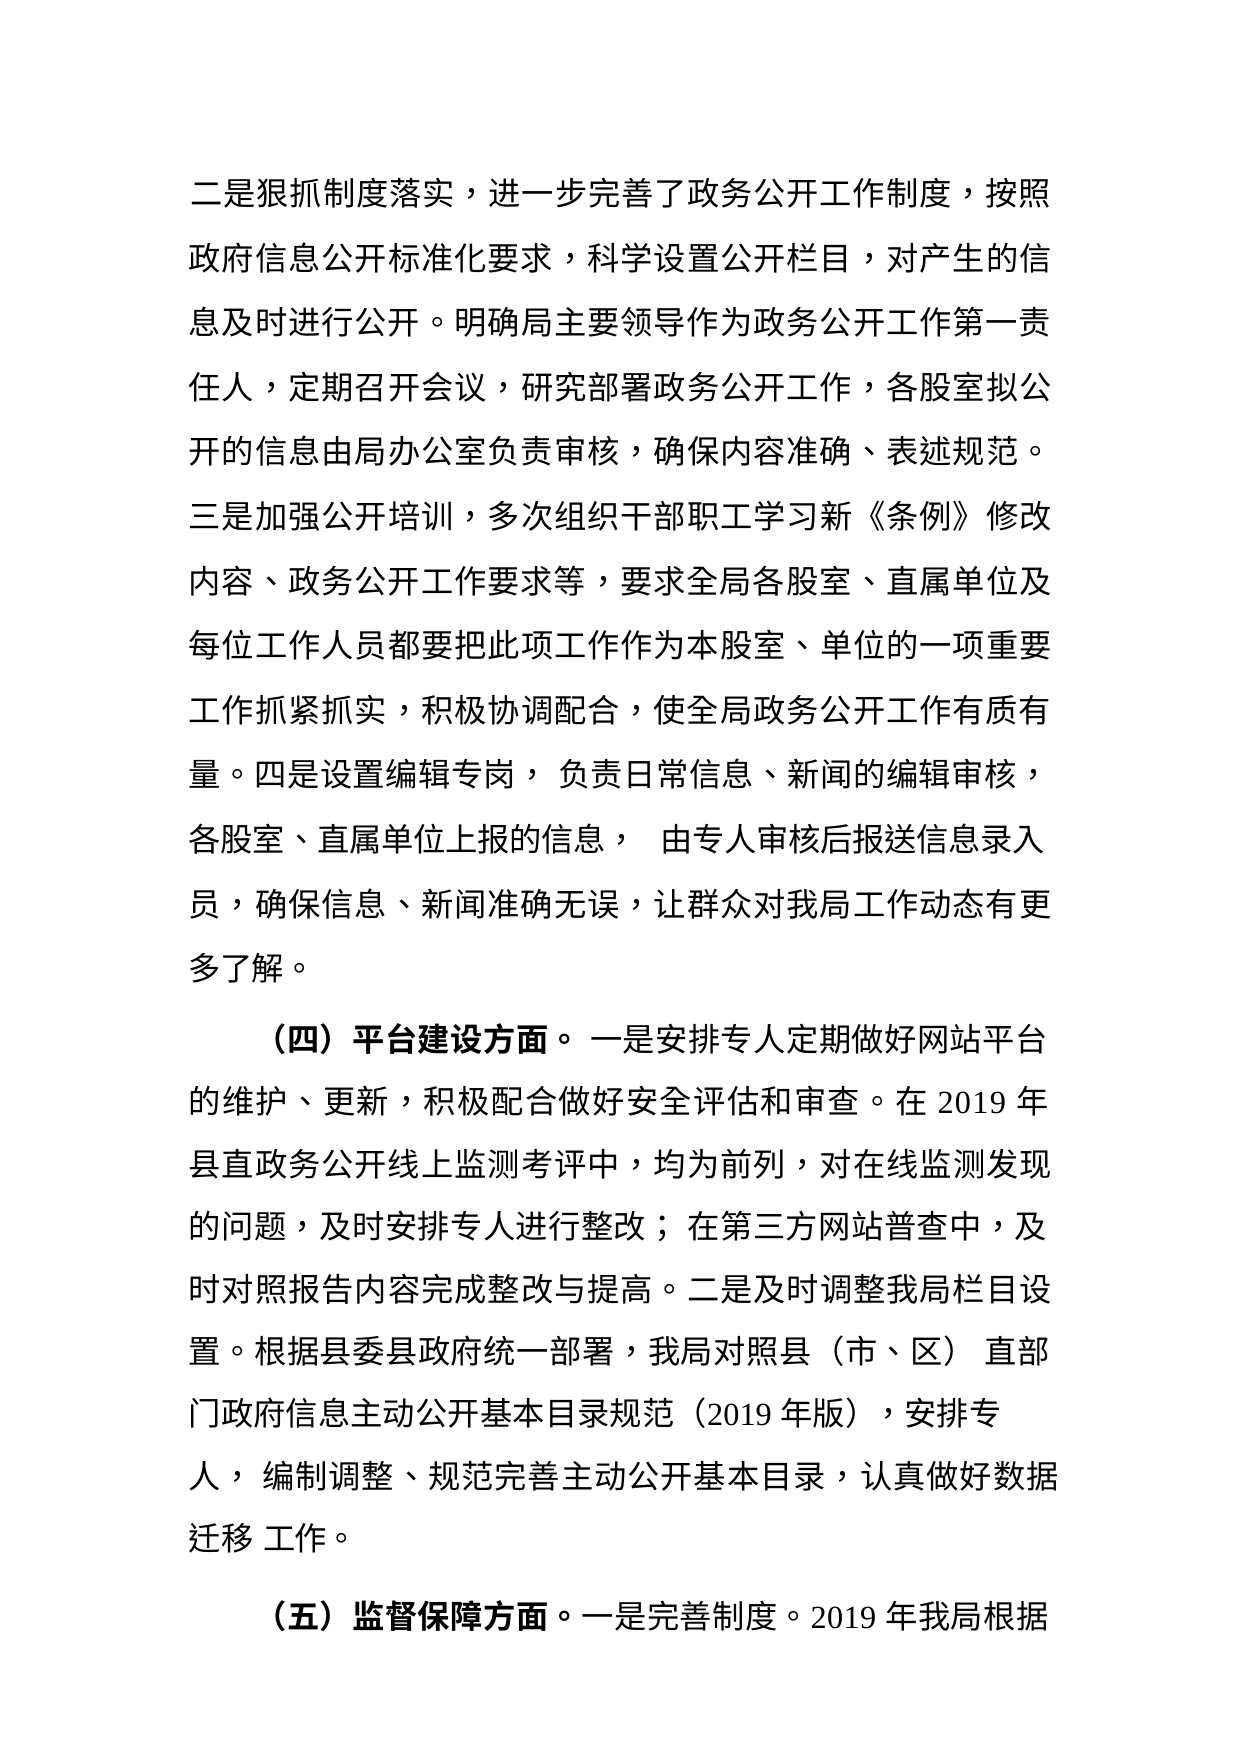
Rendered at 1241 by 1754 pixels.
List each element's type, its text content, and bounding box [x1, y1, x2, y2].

text （四）平台建设方面。 一是安排专人定期做好网站平台 的维护、更新，积极配合做好安全评估和审查。在 2019 年 县直政务公开线上监测考评中，均为前列，对在线监测发现 的问题，及时安排专人进行整改； 在第三方网站普查中，及 时对照报告内容完成整改与提高。二是及时调整我局栏目设 置。根据县委县政府统一部署，我局对照县（市、区） 直部 门政府信息主动公开基本目录规范（2019 年版），安排专人， 编制调整、规范完善主动公开基本目录，认真做好数据迁移 工作。 [188, 1017, 1061, 1560]
text 二是狠抓制度落实，进一步完善了政务公开工作制度，按照 政府信息公开标准化要求，科学设置公开栏目，对产生的信 息及时进行公开。明确局主要领导作为政务公开工作第一责 任人，定期召开会议，研究部署政务公开工作，各股室拟公 开的信息由局办公室负责审核，确保内容准确、表述规范。 三是加强公开培训，多次组织干部职工学习新《条例》修改 内容、政务公开工作要求等，要求全局各股室、直属单位及 每位工作人员都要把此项工作作为本股室、单位的一项重要 工作抓紧抓实，积极协调配合，使全局政务公开工作有质有 量。四是设置编辑专岗， 负责日常信息、新闻的编辑审核， 各股室、直属单位上报的信息， 由专人审核后报送信息录入 员，确保信息、新闻准确无误，让群众对我局工作动态有更 多了解。 [188, 171, 1053, 990]
text （五）监督保障方面。一是完善制度。2019 年我局根据 [254, 1596, 1061, 1637]
